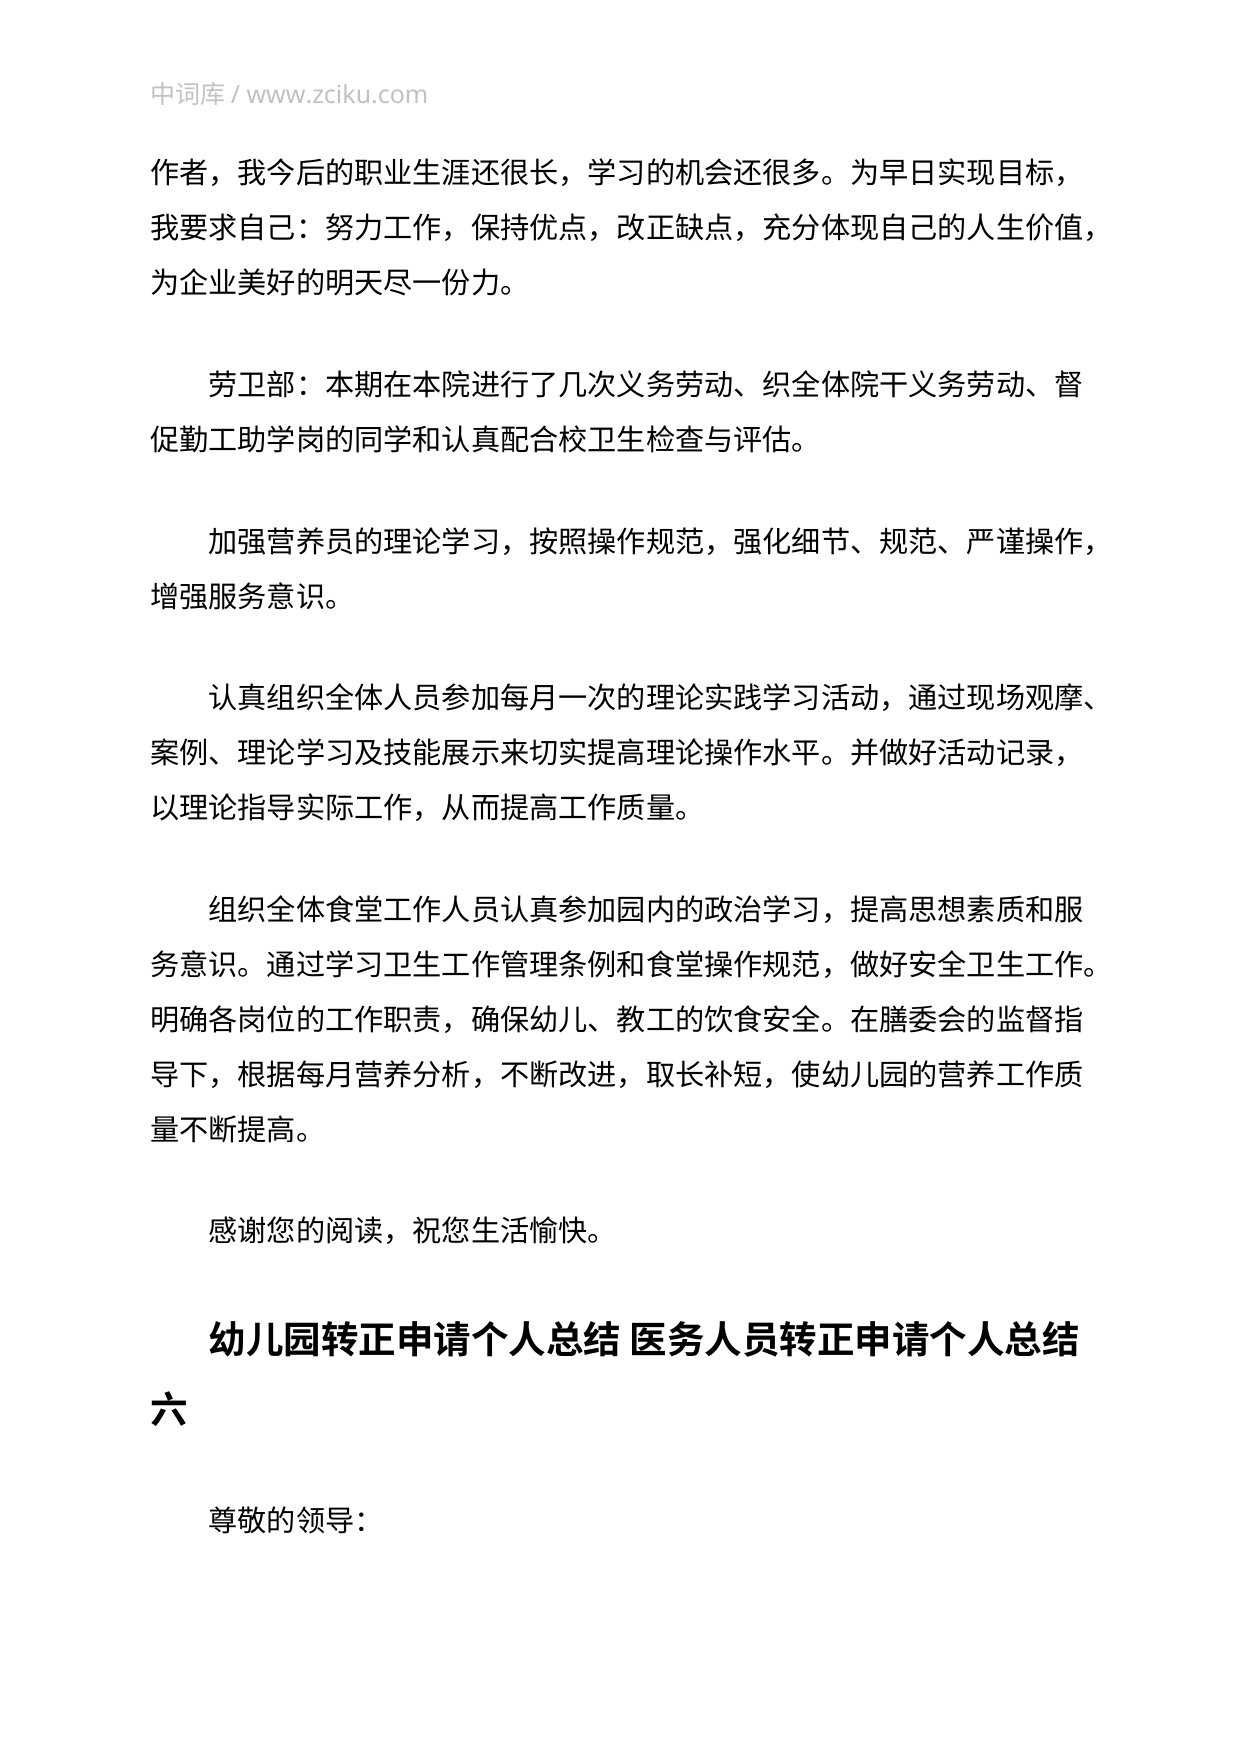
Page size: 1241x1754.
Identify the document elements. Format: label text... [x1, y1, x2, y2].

text 劳卫部：本期在本院进行了几次义务劳动、织全体院干义务劳动、督促勤工助学岗的同学和认真配合校卫生检查与评估。 [150, 362, 1090, 459]
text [150, 150, 1090, 302]
text 认真组织全体人员参加每月一次的理论实践学习活动，通过现场观摩、案例、理论学习及技能展示来切实提高理论操作水平。并做好活动记录，以理论指导实际工作，从而提高工作质量。 [150, 675, 1090, 827]
text 组织全体食堂工作人员认真参加园内的政治学习，提高思想素质和服务意识。通过学习卫生工作管理条例和食堂操作规范，做好安全卫生工作。明确各岗位的工作职责，确保幼儿、教工的饮食安全。在膳委会的监督指导下，根据每月营养分析，不断改进，取长补短，使幼儿园的营养工作质量不断提高。 [150, 886, 1090, 1148]
text 感谢您的阅读，祝您生活愉快。 [150, 1208, 1090, 1250]
text 加强营养员的理论学习，按照操作规范，强化细节、规范、严谨操作，增强服务意识。 [150, 518, 1090, 615]
text 尊敬的领导： [150, 1497, 1090, 1540]
text 幼儿园转正申请个人总结 医务人员转正申请个人总结六 [150, 1309, 1090, 1434]
